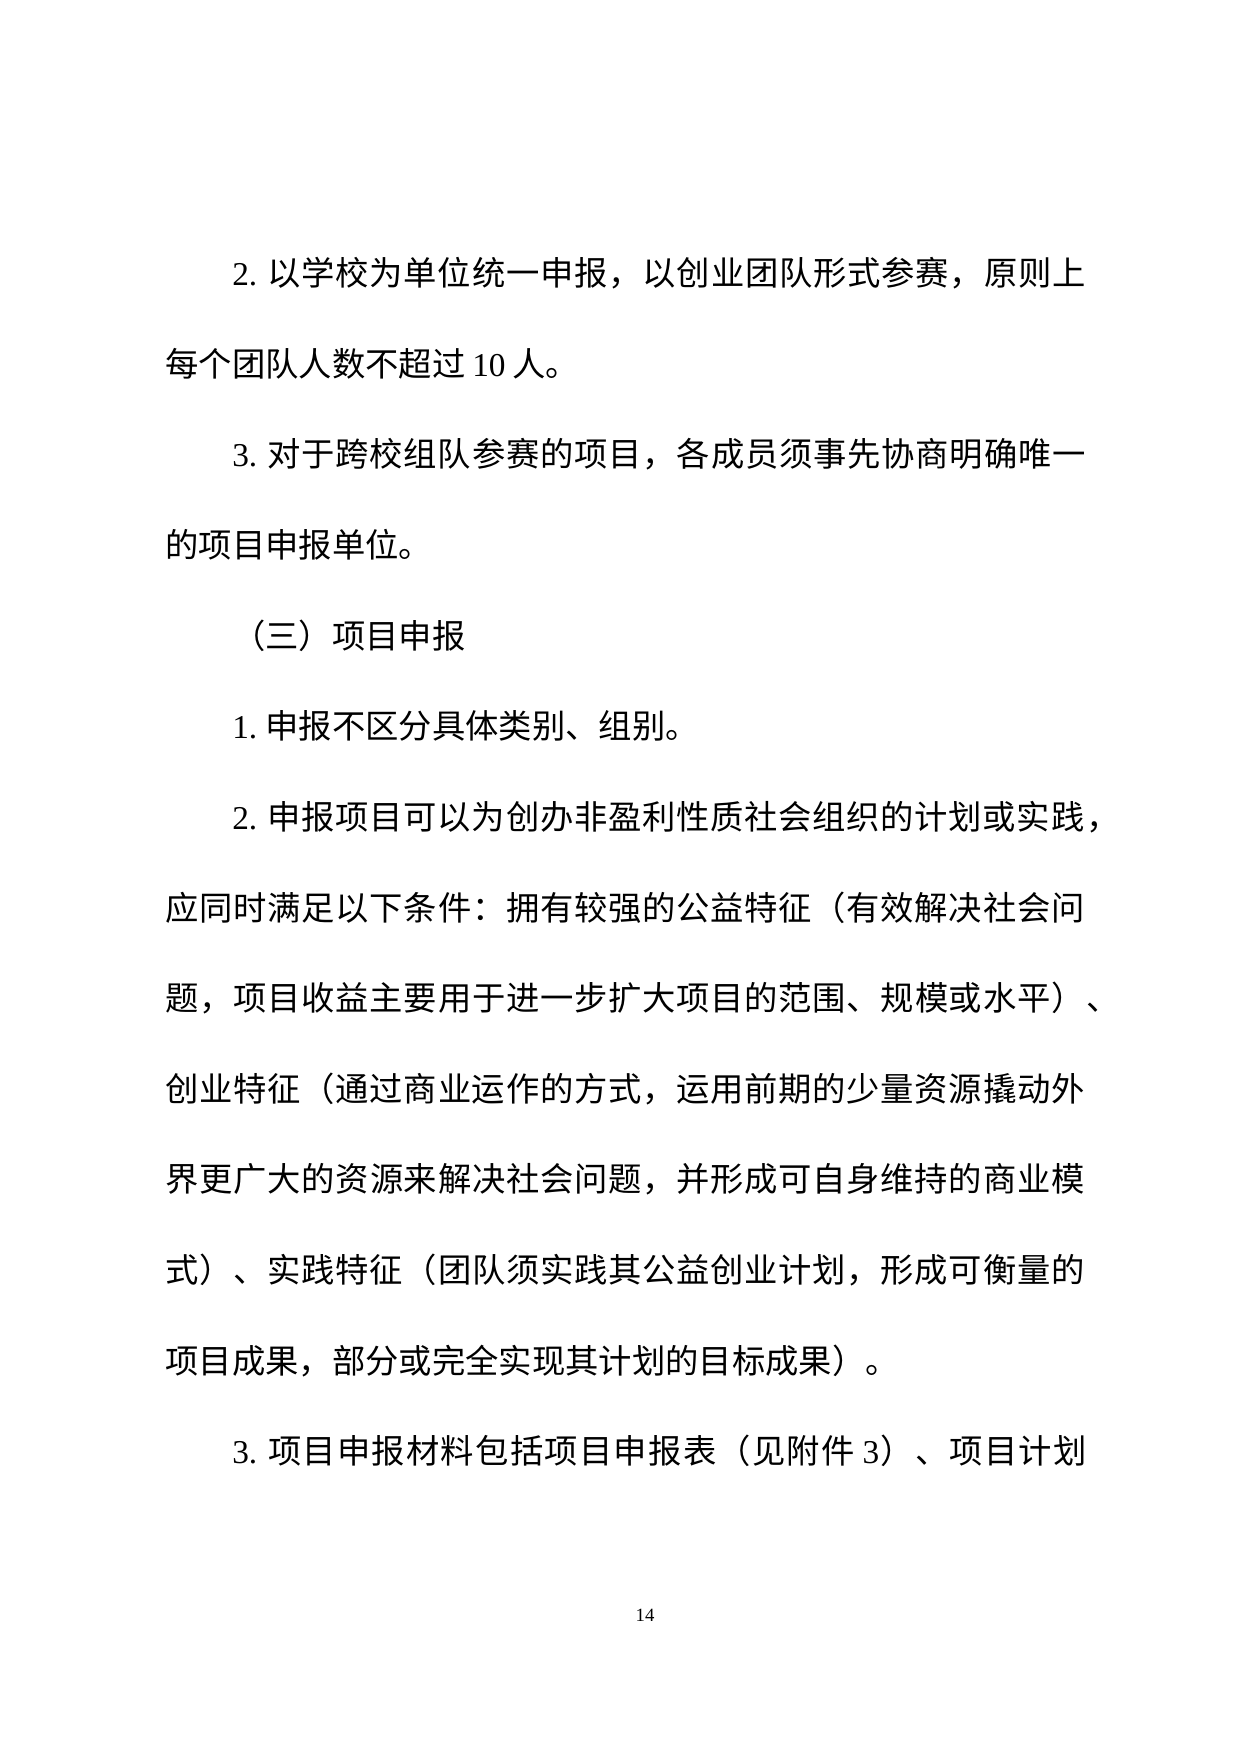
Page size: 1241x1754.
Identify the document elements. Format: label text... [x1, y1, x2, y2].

subtitle （三）项目申报 [165, 588, 1087, 679]
text 1. 申报不区分具体类别、组别。 [165, 679, 1087, 769]
text 2. 申报项目可以为创办非盈利性质社会组织的计划或实践，应同时满足以下条件：拥有较强的公益特征（有效解决社会问题，项目收益主要用于进一步扩大项目的范围、规模或水平）、创业特征（通过商业运作的方式，运用前期的少量资源撬动外界更广大的资源来解决社会问题，并形成可自身维持的商业模式）、实践特征（团队须实践其公益创业计划，形成可衡量的项目成果，部分或完全实现其计划的目标成果）。 [165, 769, 1087, 1404]
text 3. 对于跨校组队参赛的项目，各成员须事先协商明确唯一的项目申报单位。 [165, 407, 1087, 588]
text 2. 以学校为单位统一申报，以创业团队形式参赛，原则上每个团队人数不超过10人。 [165, 226, 1087, 407]
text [165, 1404, 1087, 1494]
